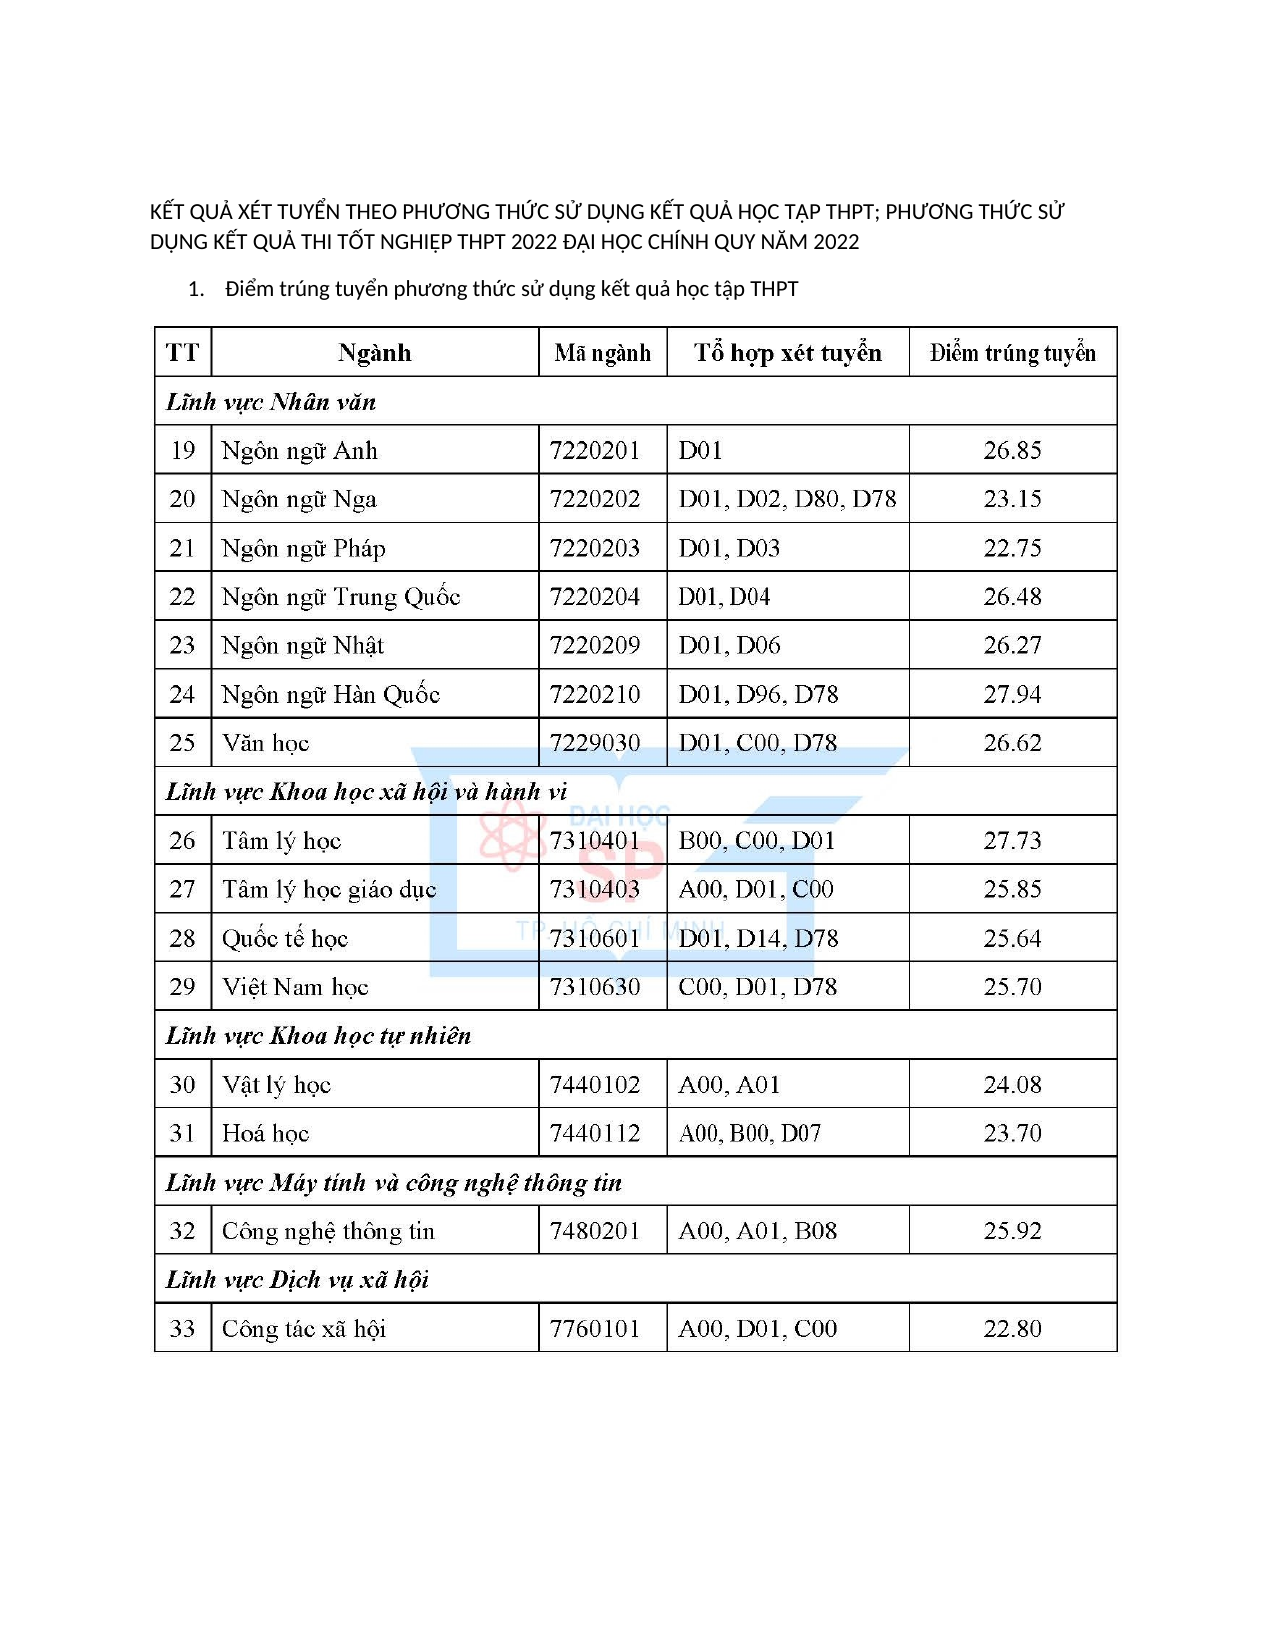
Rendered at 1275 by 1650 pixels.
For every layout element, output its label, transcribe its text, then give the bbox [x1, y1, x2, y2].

text KẾT QUẢ XÉT TUYỂN THEO PHƯƠNG THỨC SỬ DỤNG KẾT QUẢ HỌC TẬP THPT; PHƯƠNG THỨC SỬ DỤNG KẾT QUẢ THI TỐT NGHIỆP THPT 2022 ĐẠI HỌC CHÍNH QUY NĂM 2022 [150, 197, 1125, 255]
list Điểm trúng tuyển phương thức sử dụng kết quả học tập THPT [187, 274, 1125, 302]
picture [150, 320, 1122, 1357]
